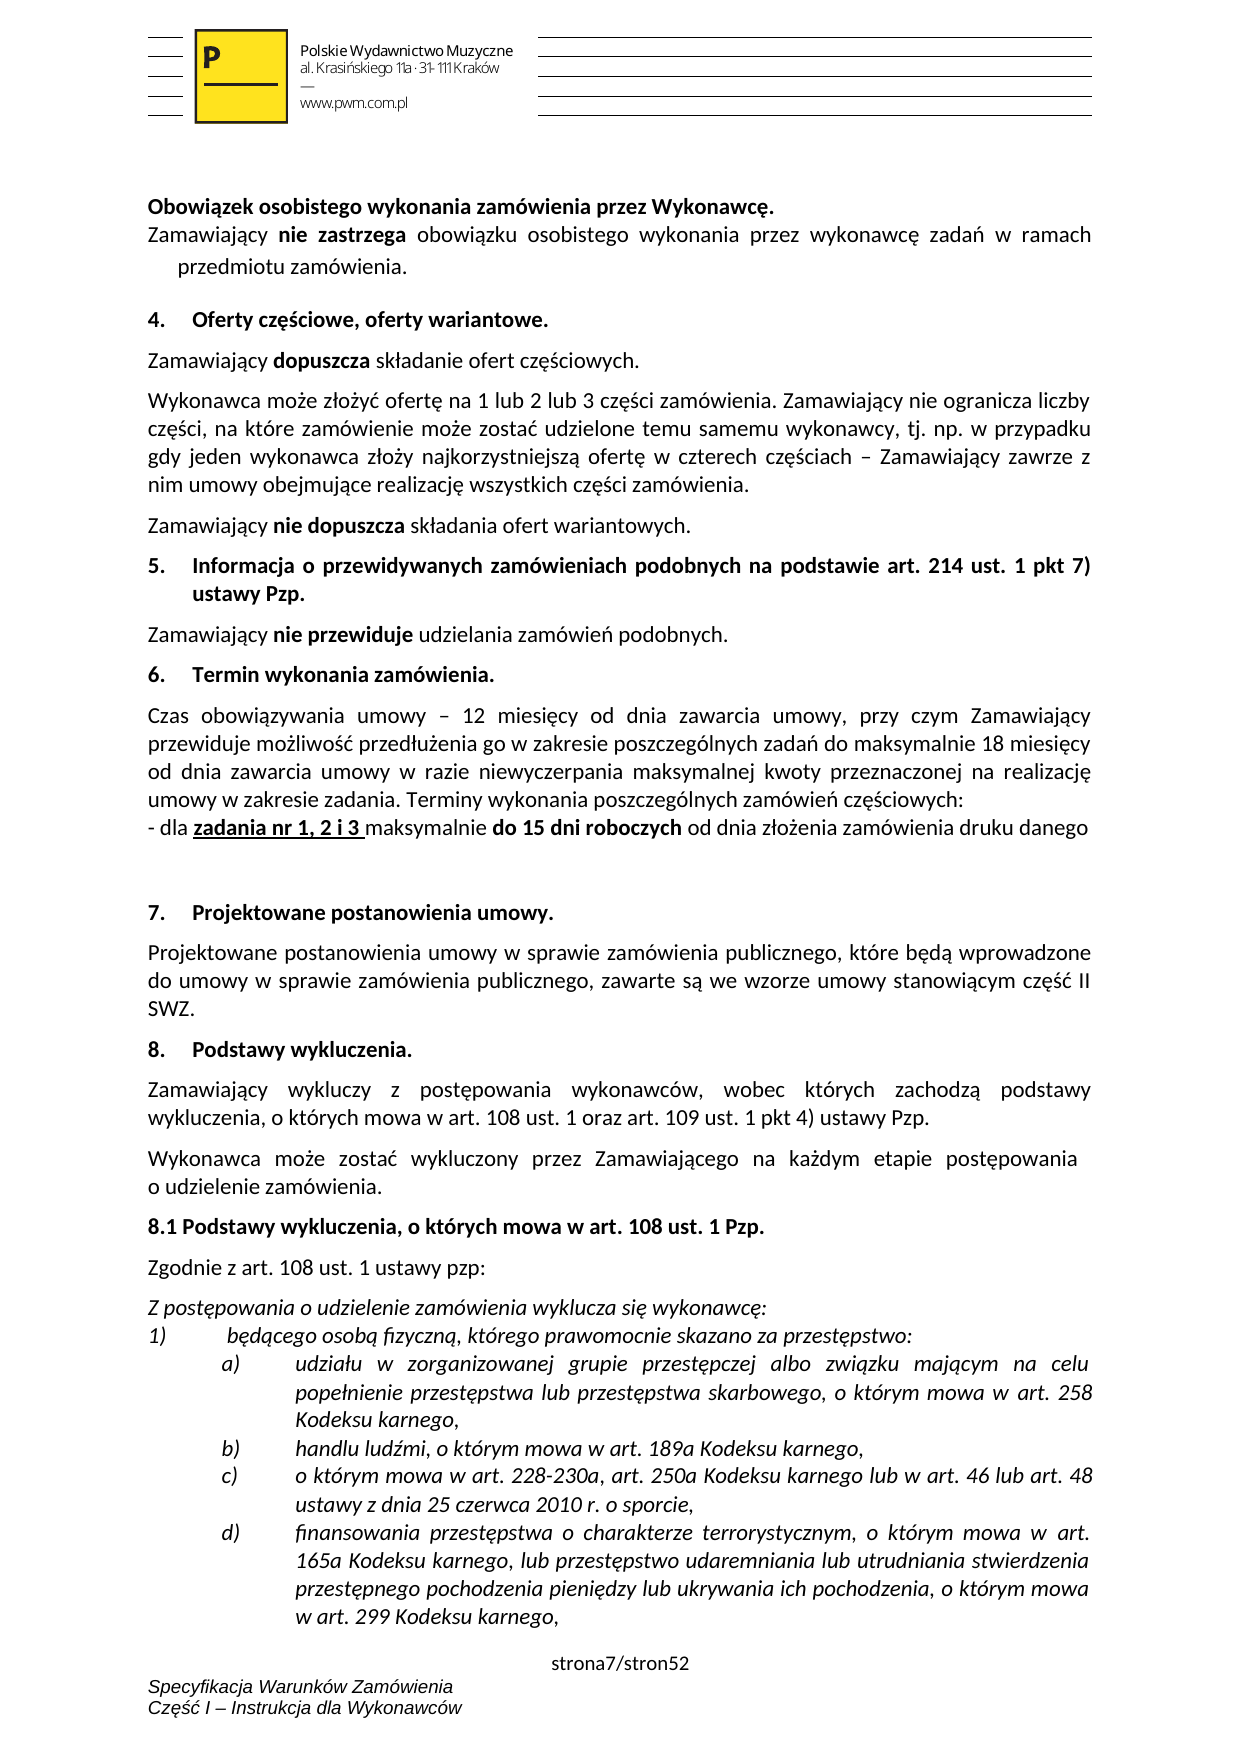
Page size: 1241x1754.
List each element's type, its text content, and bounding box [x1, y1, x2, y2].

text Zamawiający wykluczy z postępowania wykonawców, wobec których zachodzą podstawy wykluczenia, o których mowa w art. 108 ust. 1 oraz art. 109 ust. 1 pkt 4) ustawy Pzp. [148, 1075, 1093, 1131]
text Projektowane postanowienia umowy w sprawie zamówienia publicznego, które będą wprowadzone do umowy w sprawie zamówienia publicznego, zawarte są we wzorze umowy stanowiącym część II SWZ. [148, 938, 1093, 1022]
subtitle Oferty częściowe, oferty wariantowe. [148, 305, 1093, 333]
text - dla zadania nr 1, 2 i 3 maksymalnie do 15 dni roboczych od dnia złożenia zamówienia druku danego [148, 813, 1093, 870]
text d) finansowania przestępstwa o charakterze terrorystycznym, o którym mowa w art. 165a Kodeksu karnego, lub przestępstwo udaremniania lub utrudniania stwierdzenia przestępnego pochodzenia pieniędzy lub ukrywania ich pochodzenia, o którym mowa w art. 299 Kodeksu karnego, [221, 1518, 1093, 1630]
text Wykonawca może złożyć ofertę na 1 lub 2 lub 3 części zamówienia. Zamawiający nie ogranicza liczby części, na które zamówienie może zostać udzielone temu samemu wykonawcy, tj. np. w przypadku gdy jeden wykonawca złoży najkorzystniejszą ofertę w czterech częściach – Zamawiający zawrze z nim umowy obejmujące realizację wszystkich części zamówienia. [148, 386, 1093, 498]
text Zamawiający nie dopuszcza składania ofert wariantowych. [148, 511, 1093, 539]
subtitle Informacja o przewidywanych zamówieniach podobnych na podstawie art. 214 ust. 1 pkt 7) ustawy Pzp. [148, 551, 1093, 607]
subtitle Podstawy wykluczenia. [148, 1035, 1093, 1063]
subtitle Termin wykonania zamówienia. [148, 660, 1093, 688]
subtitle Projektowane postanowienia umowy. [148, 898, 1093, 926]
text Zamawiający dopuszcza składanie ofert częściowych. [148, 346, 1093, 374]
text Zamawiający nie przewiduje udzielania zamówień podobnych. [148, 620, 1093, 648]
list Zamawiający nie zastrzega obowiązku osobistego wykonania przez wykonawcę zadań w ramach przedmiotu zamówienia. [148, 220, 1093, 280]
text Zgodnie z art. 108 ust. 1 ustawy pzp: [148, 1253, 1093, 1281]
text c) o którym mowa w art. 228-230a, art. 250a Kodeksu karnego lub w art. 46 lub art. 48 ustawy z dnia 25 czerwca 2010 r. o sporcie, [221, 1462, 1093, 1518]
text 1) będącego osobą fizyczną, którego prawomocnie skazano za przestępstwo: [148, 1322, 1093, 1349]
text Czas obowiązywania umowy – 12 miesięcy od dnia zawarcia umowy, przy czym Zamawiający przewiduje możliwość przedłużenia go w zakresie poszczególnych zadań do maksymalnie 18 miesięcy od dnia zawarcia umowy w razie niewyczerpania maksymalnej kwoty przeznaczonej na realizację umowy w zakresie zadania. Terminy wykonania poszczególnych zamówień częściowych: [148, 701, 1093, 813]
text Z postępowania o udzielenie zamówienia wyklucza się wykonawcę: [148, 1293, 1093, 1322]
text Wykonawca może zostać wykluczony przez Zamawiającego na każdym etapie postępowania o udzielenie zamówienia. [148, 1144, 1093, 1200]
text Obowiązek osobistego wykonania zamówienia przez Wykonawcę. [148, 192, 1093, 220]
text b) handlu ludźmi, o którym mowa w art. 189a Kodeksu karnego, [148, 1434, 1093, 1462]
subtitle 8.1 Podstawy wykluczenia, o których mowa w art. 108 ust. 1 Pzp. [148, 1212, 1093, 1241]
text a) udziału w zorganizowanej grupie przestępczej albo związku mającym na celu popełnienie przestępstwa lub przestępstwa skarbowego, o którym mowa w art. 258 Kodeksu karnego, [221, 1349, 1093, 1434]
